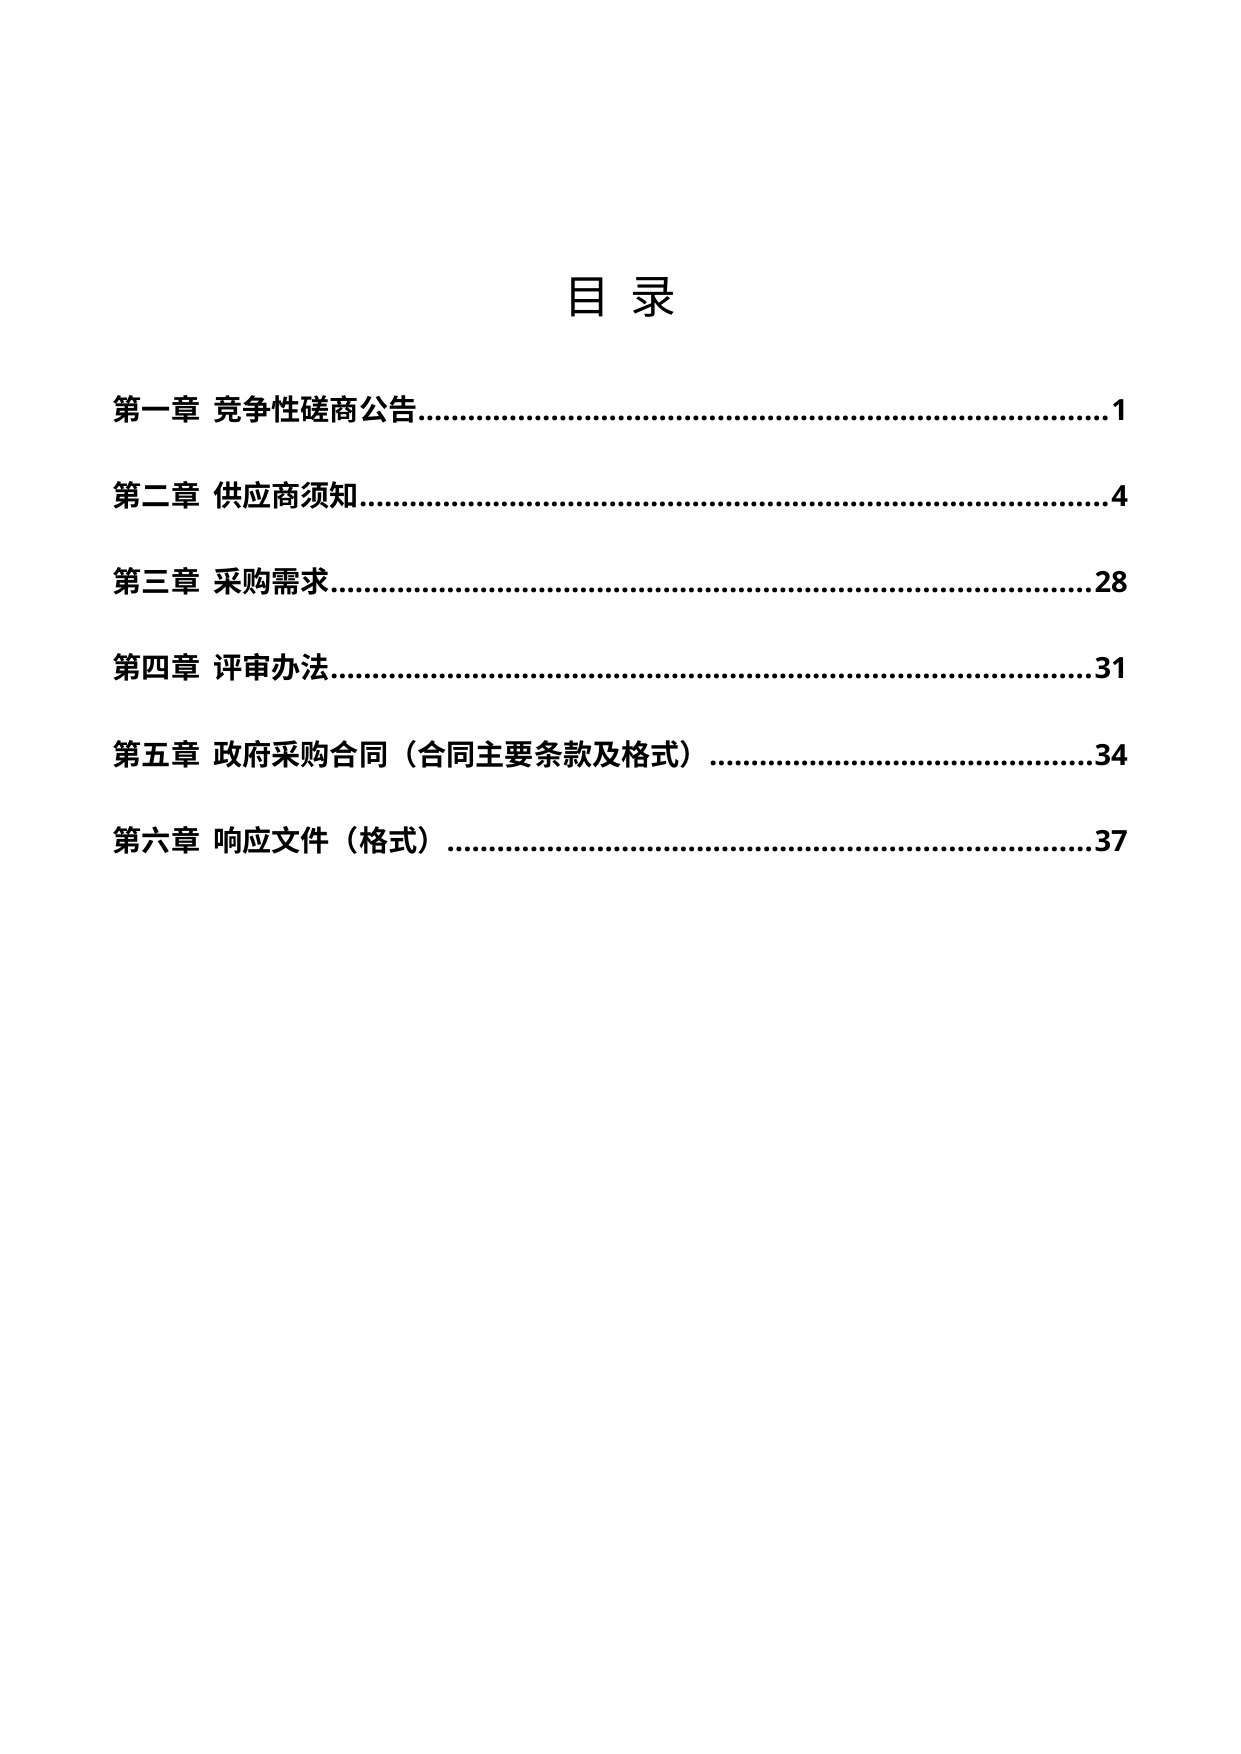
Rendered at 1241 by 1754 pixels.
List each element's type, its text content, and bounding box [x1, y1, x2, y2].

text 第四章 评审办法 31 [112, 634, 1128, 699]
text 第二章 供应商须知 4 [112, 461, 1128, 526]
text 第五章 政府采购合同（合同主要条款及格式） 34 [112, 720, 1128, 785]
text 目 录 [112, 245, 1128, 343]
text 第六章 响应文件（格式） 37 [112, 806, 1128, 871]
text 第一章 竞争性磋商公告 1 [112, 375, 1128, 440]
text 第三章 采购需求 28 [112, 548, 1128, 613]
